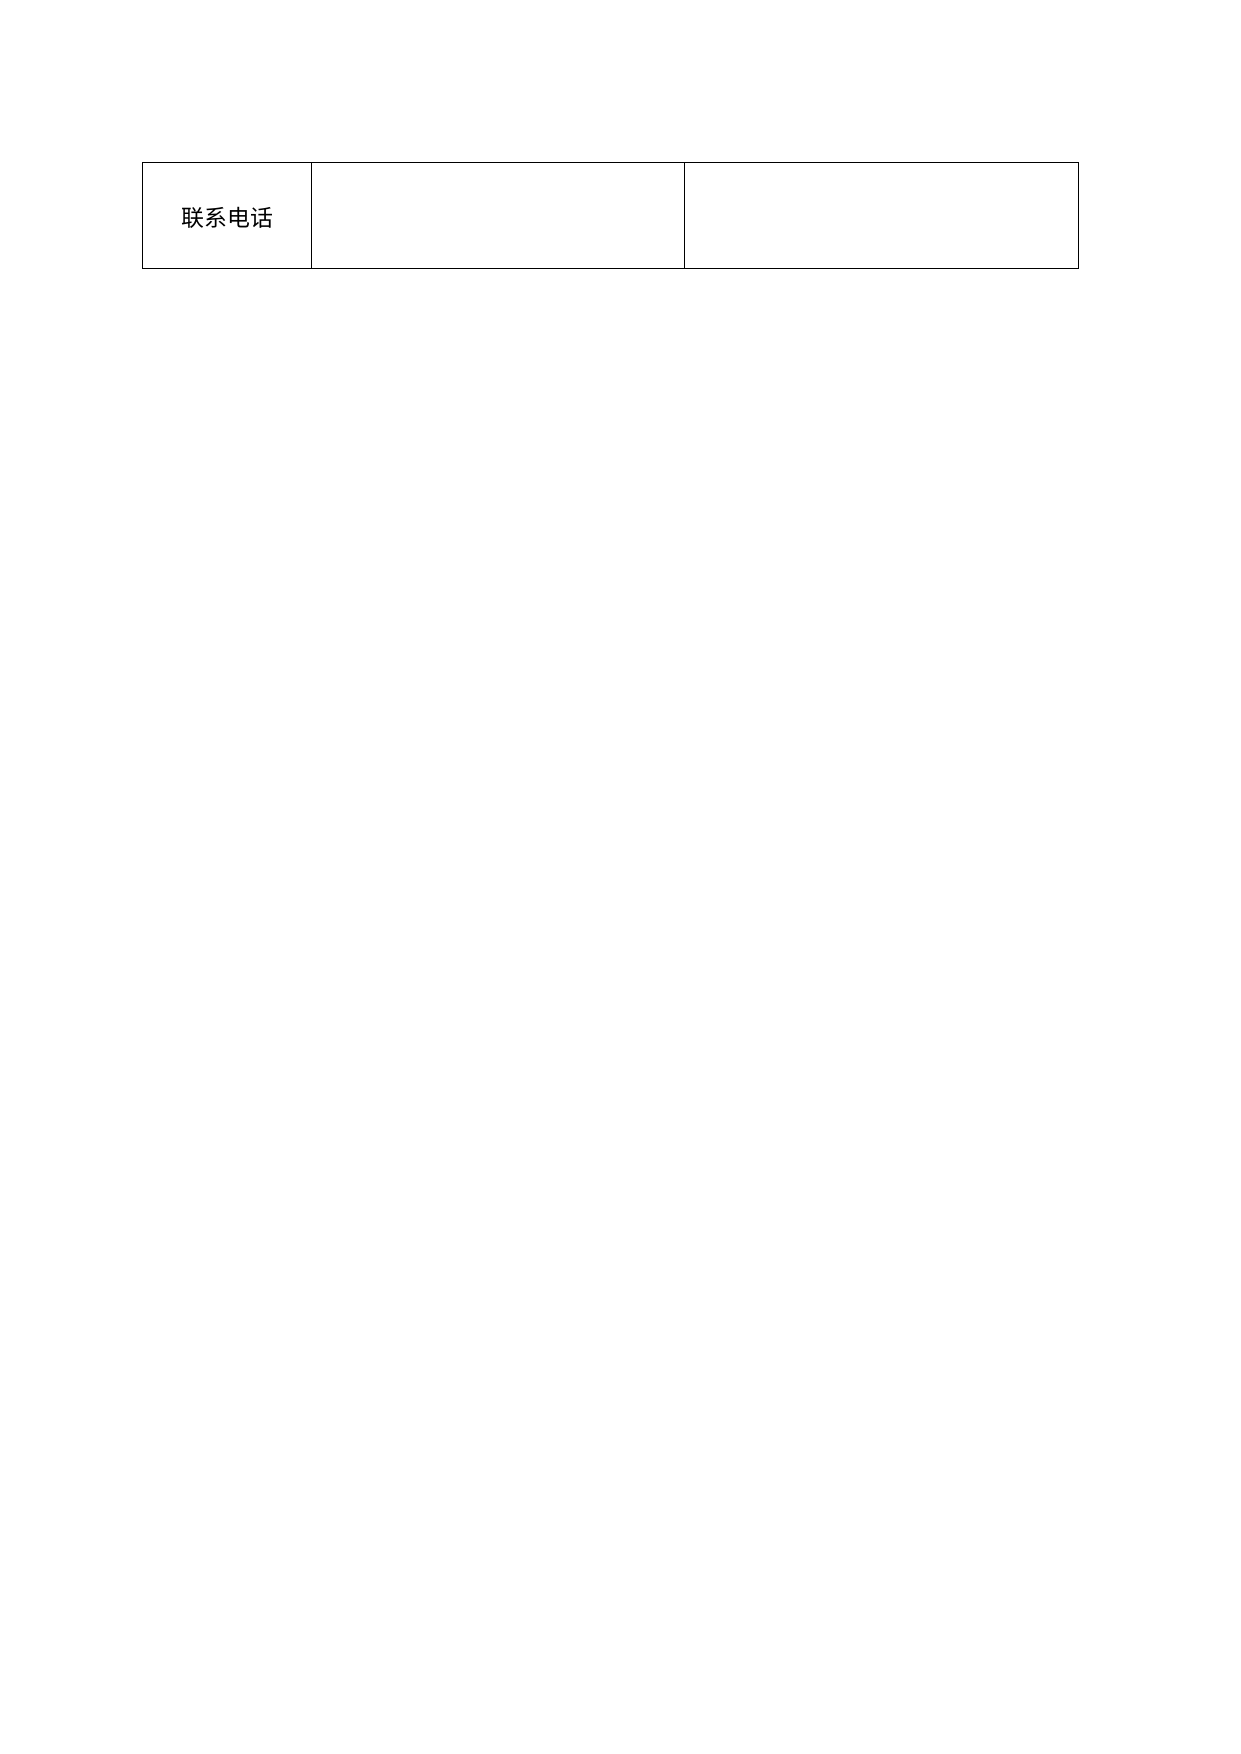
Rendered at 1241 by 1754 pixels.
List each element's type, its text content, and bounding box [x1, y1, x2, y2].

table_cell 联系电话 [143, 163, 311, 268]
table_cell [312, 163, 684, 268]
